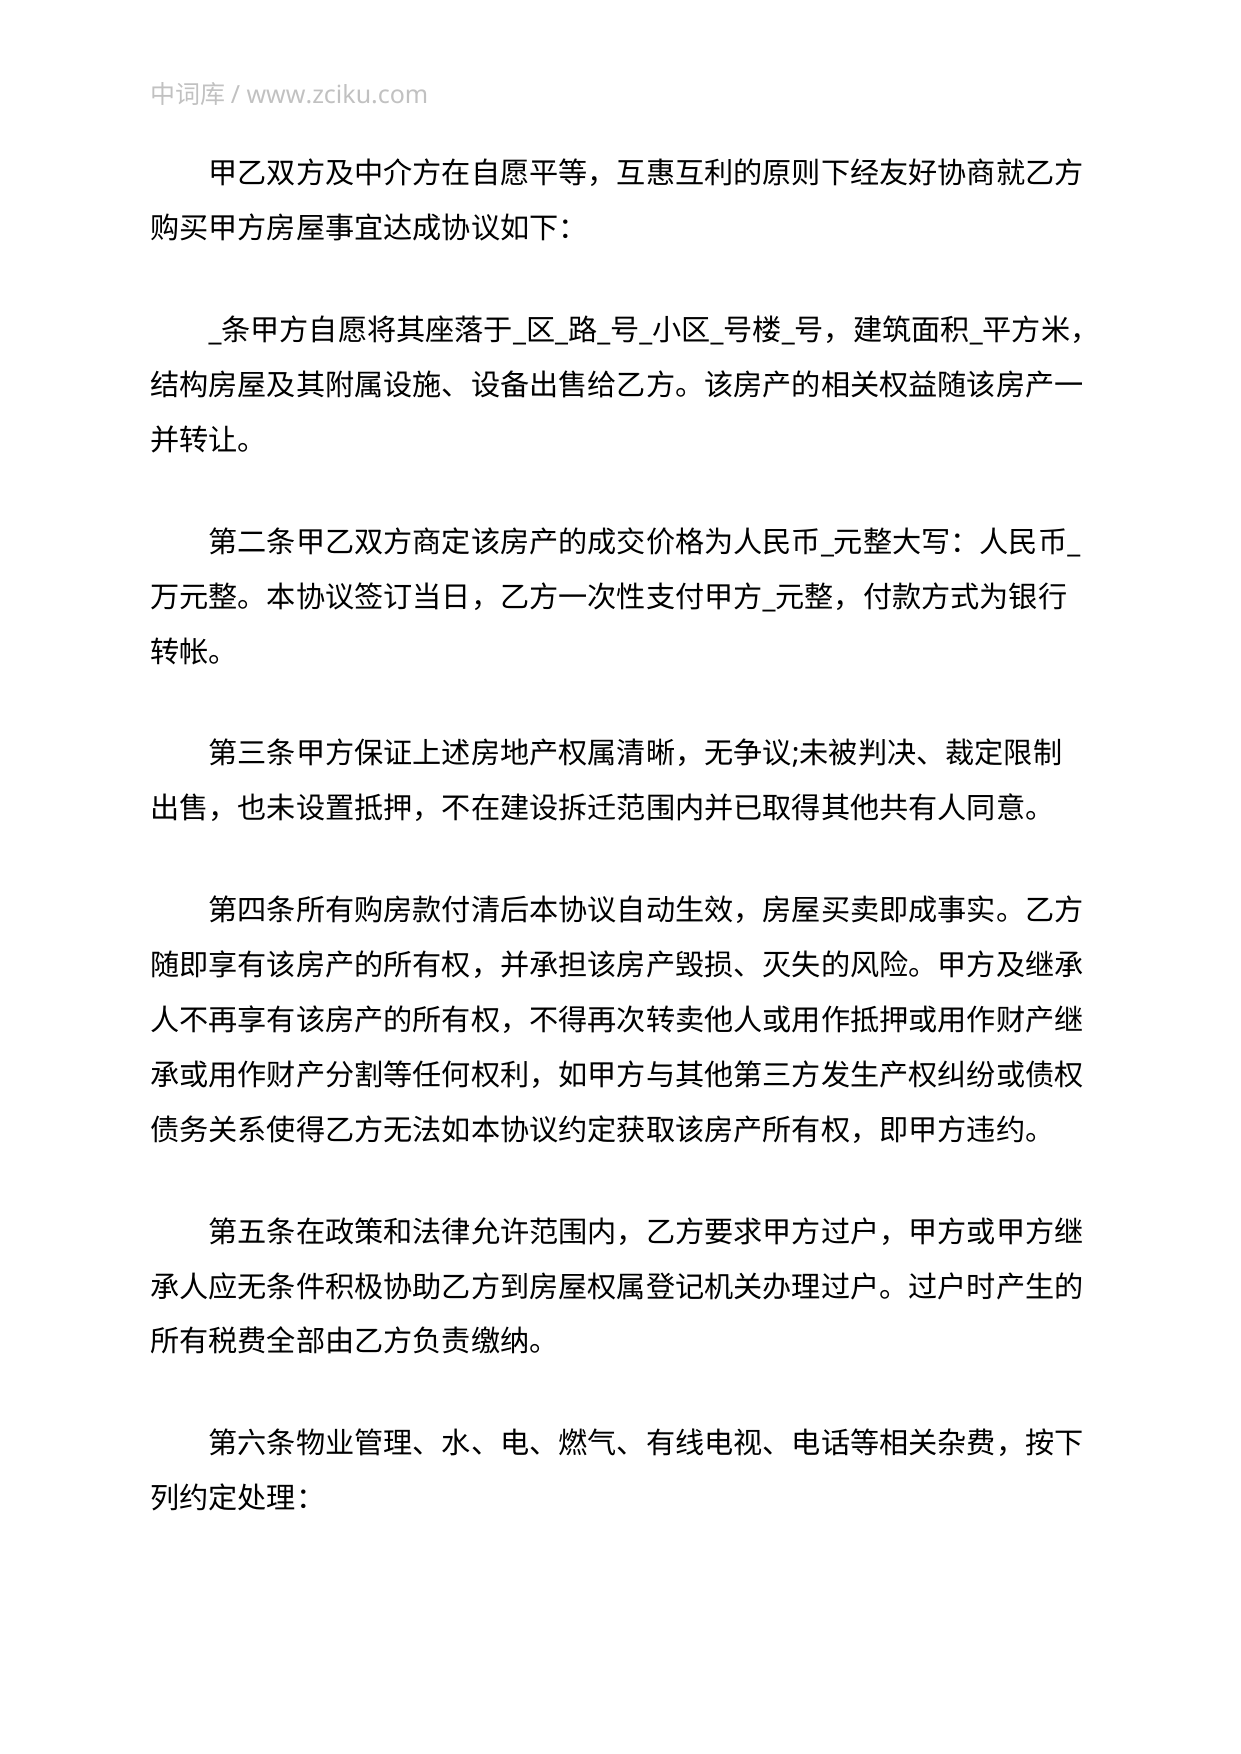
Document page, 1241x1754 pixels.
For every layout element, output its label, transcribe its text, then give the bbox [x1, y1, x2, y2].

text 第二条甲乙双方商定该房产的成交价格为人民币_元整大写：人民币_万元整。本协议签订当日，乙方一次性支付甲方_元整，付款方式为银行转帐。 [150, 518, 1090, 671]
text 第五条在政策和法律允许范围内，乙方要求甲方过户，甲方或甲方继承人应无条件积极协助乙方到房屋权属登记机关办理过户。过户时产生的所有税费全部由乙方负责缴纳。 [150, 1208, 1090, 1360]
text 第四条所有购房款付清后本协议自动生效，房屋买卖即成事实。乙方随即享有该房产的所有权，并承担该房产毁损、灭失的风险。甲方及继承人不再享有该房产的所有权，不得再次转卖他人或用作抵押或用作财产继承或用作财产分割等任何权利，如甲方与其他第三方发生产权纠纷或债权债务关系使得乙方无法如本协议约定获取该房产所有权，即甲方违约。 [150, 887, 1090, 1149]
text 甲乙双方及中介方在自愿平等，互惠互利的原则下经友好协商就乙方购买甲方房屋事宜达成协议如下： [150, 150, 1090, 247]
text 第六条物业管理、水、电、燃气、有线电视、电话等相关杂费，按下列约定处理： [150, 1420, 1090, 1517]
text 第三条甲方保证上述房地产权属清晰，无争议;未被判决、裁定限制出售，也未设置抵押，不在建设拆迁范围内并已取得其他共有人同意。 [150, 730, 1090, 827]
text _条甲方自愿将其座落于_区_路_号_小区_号楼_号，建筑面积_平方米，结构房屋及其附属设施、设备出售给乙方。该房产的相关权益随该房产一并转让。 [150, 307, 1090, 459]
